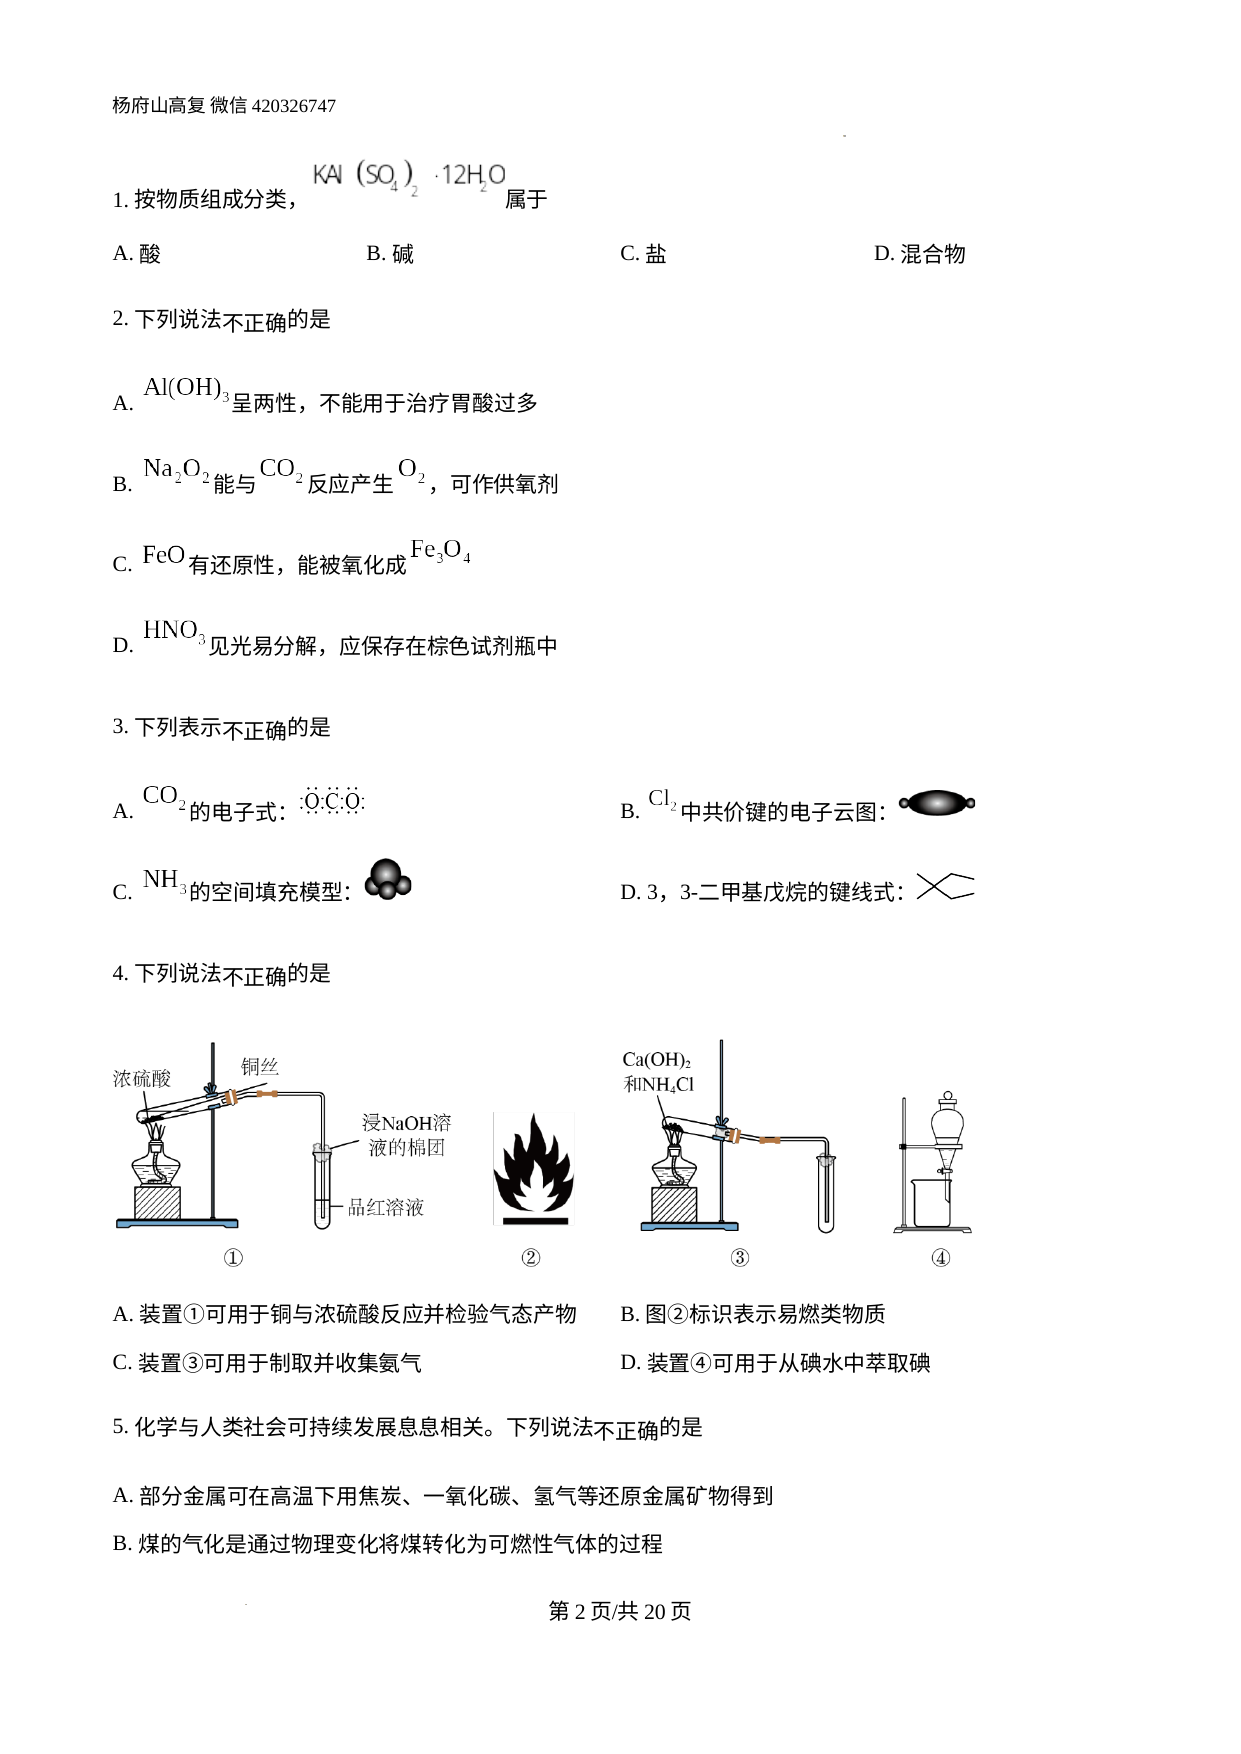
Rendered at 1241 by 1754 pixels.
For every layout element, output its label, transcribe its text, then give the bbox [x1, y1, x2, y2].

text 1. 按物质组成分类，属于 [112, 156, 1128, 221]
text A. 呈两性，不能用于治疗胃酸过多 [112, 370, 1128, 435]
text A. 装置①可用于铜与浓硫酸反应并检验气态产物 B. 图②标识表示易燃类物质 [112, 1297, 1128, 1329]
picture [898, 790, 976, 816]
text 4. 下列说法不正确的是 [112, 939, 1128, 1004]
text D. 见光易分解，应保存在棕色试剂瓶中 [112, 612, 1128, 677]
text A. 的电子式： B. 中共价键的电子云图： [112, 778, 1128, 843]
picture [112, 1039, 972, 1270]
text A. 酸 B. 碱 C. 盐 D. 混合物 [112, 237, 1128, 269]
text 3. 下列表示不正确的是 [112, 693, 1128, 758]
text B. 能与反应产生，可作供氧剂 [112, 451, 1128, 516]
picture [916, 872, 975, 900]
picture [298, 785, 366, 816]
text B. 煤的气化是通过物理变化将煤转化为可燃性气体的过程 [112, 1527, 1128, 1559]
text C. 装置③可用于制取并收集氨气 D. 装置④可用于从碘水中萃取碘 [112, 1345, 1128, 1378]
text C. 的空间填充模型： D. 3，3-二甲基戊烷的键线式： [112, 859, 1128, 924]
text 5. 化学与人类社会可持续发展息息相关。下列说法不正确的是 [112, 1394, 1128, 1459]
picture [364, 858, 412, 900]
text A. 部分金属可在高温下用焦炭、一氧化碳、氢气等还原金属矿物得到 [112, 1478, 1128, 1511]
text C. 有还原性，能被氧化成 [112, 531, 1128, 596]
text 2. 下列说法不正确的是 [112, 285, 1128, 350]
